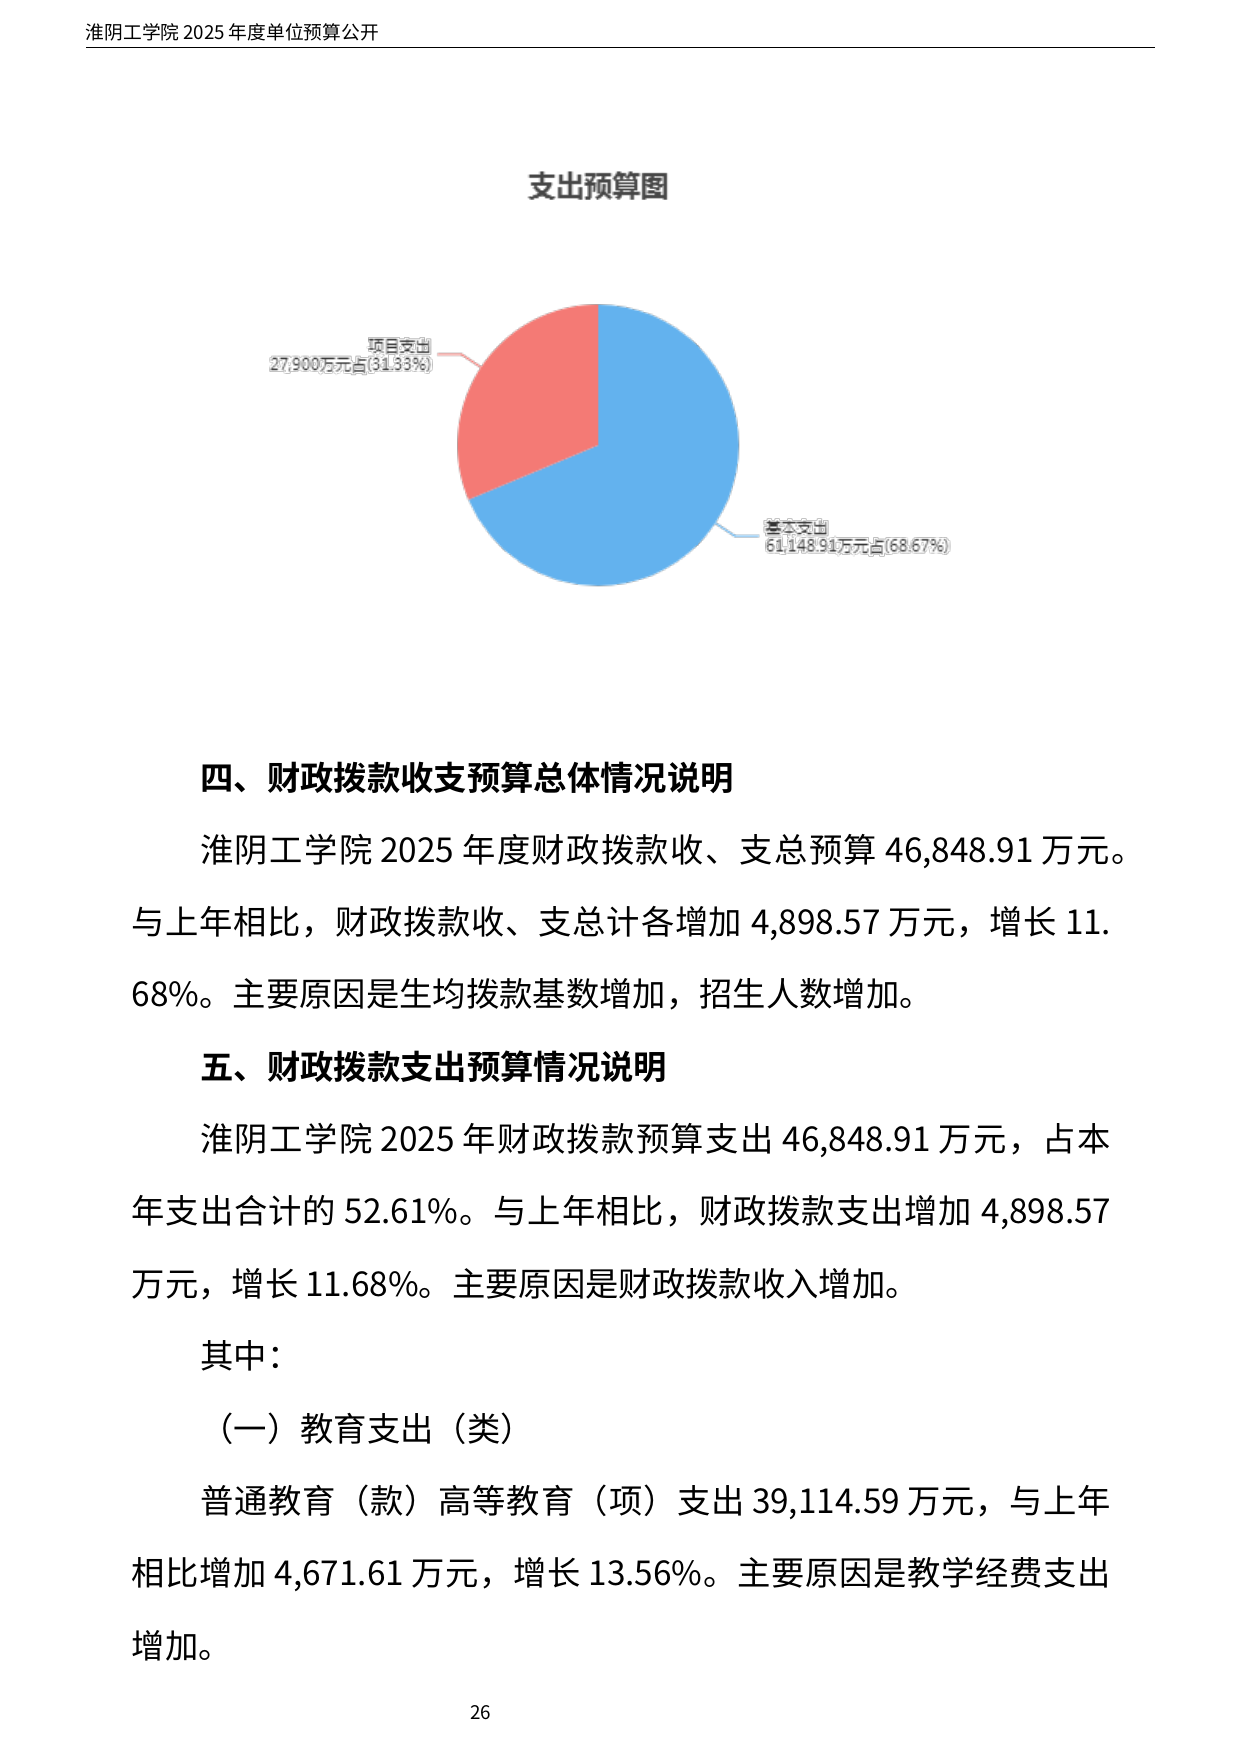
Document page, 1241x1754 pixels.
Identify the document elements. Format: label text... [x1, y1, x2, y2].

text 五、财政拨款支出预算情况说明 [131, 1041, 1111, 1089]
text 其中： [131, 1330, 1111, 1378]
text 普通教育（款）高等教育（项）支出39,114.59万元，与上年相比增加4,671.61万元，增长13.56%。主要原因是教学经费支出增加。 [131, 1475, 1111, 1668]
text 淮阴工学院2025年度财政拨款收、支总预算46,848.91万元。与上年相比，财政拨款收、支总计各增加4,898.57万元，增长11.68%。主要原因是生均拨款基数增加，招生人数增加。 [131, 824, 1111, 1016]
text 四、财政拨款收支预算总体情况说明 [131, 751, 1111, 799]
text 淮阴工学院2025年财政拨款预算支出46,848.91万元，占本年支出合计的52.61%。与上年相比，财政拨款支出增加4,898.57万元，增长11.68%。主要原因是财政拨款收入增加。 [131, 1113, 1111, 1306]
picture [95, 164, 1102, 727]
text （一）教育支出（类） [131, 1402, 1111, 1451]
